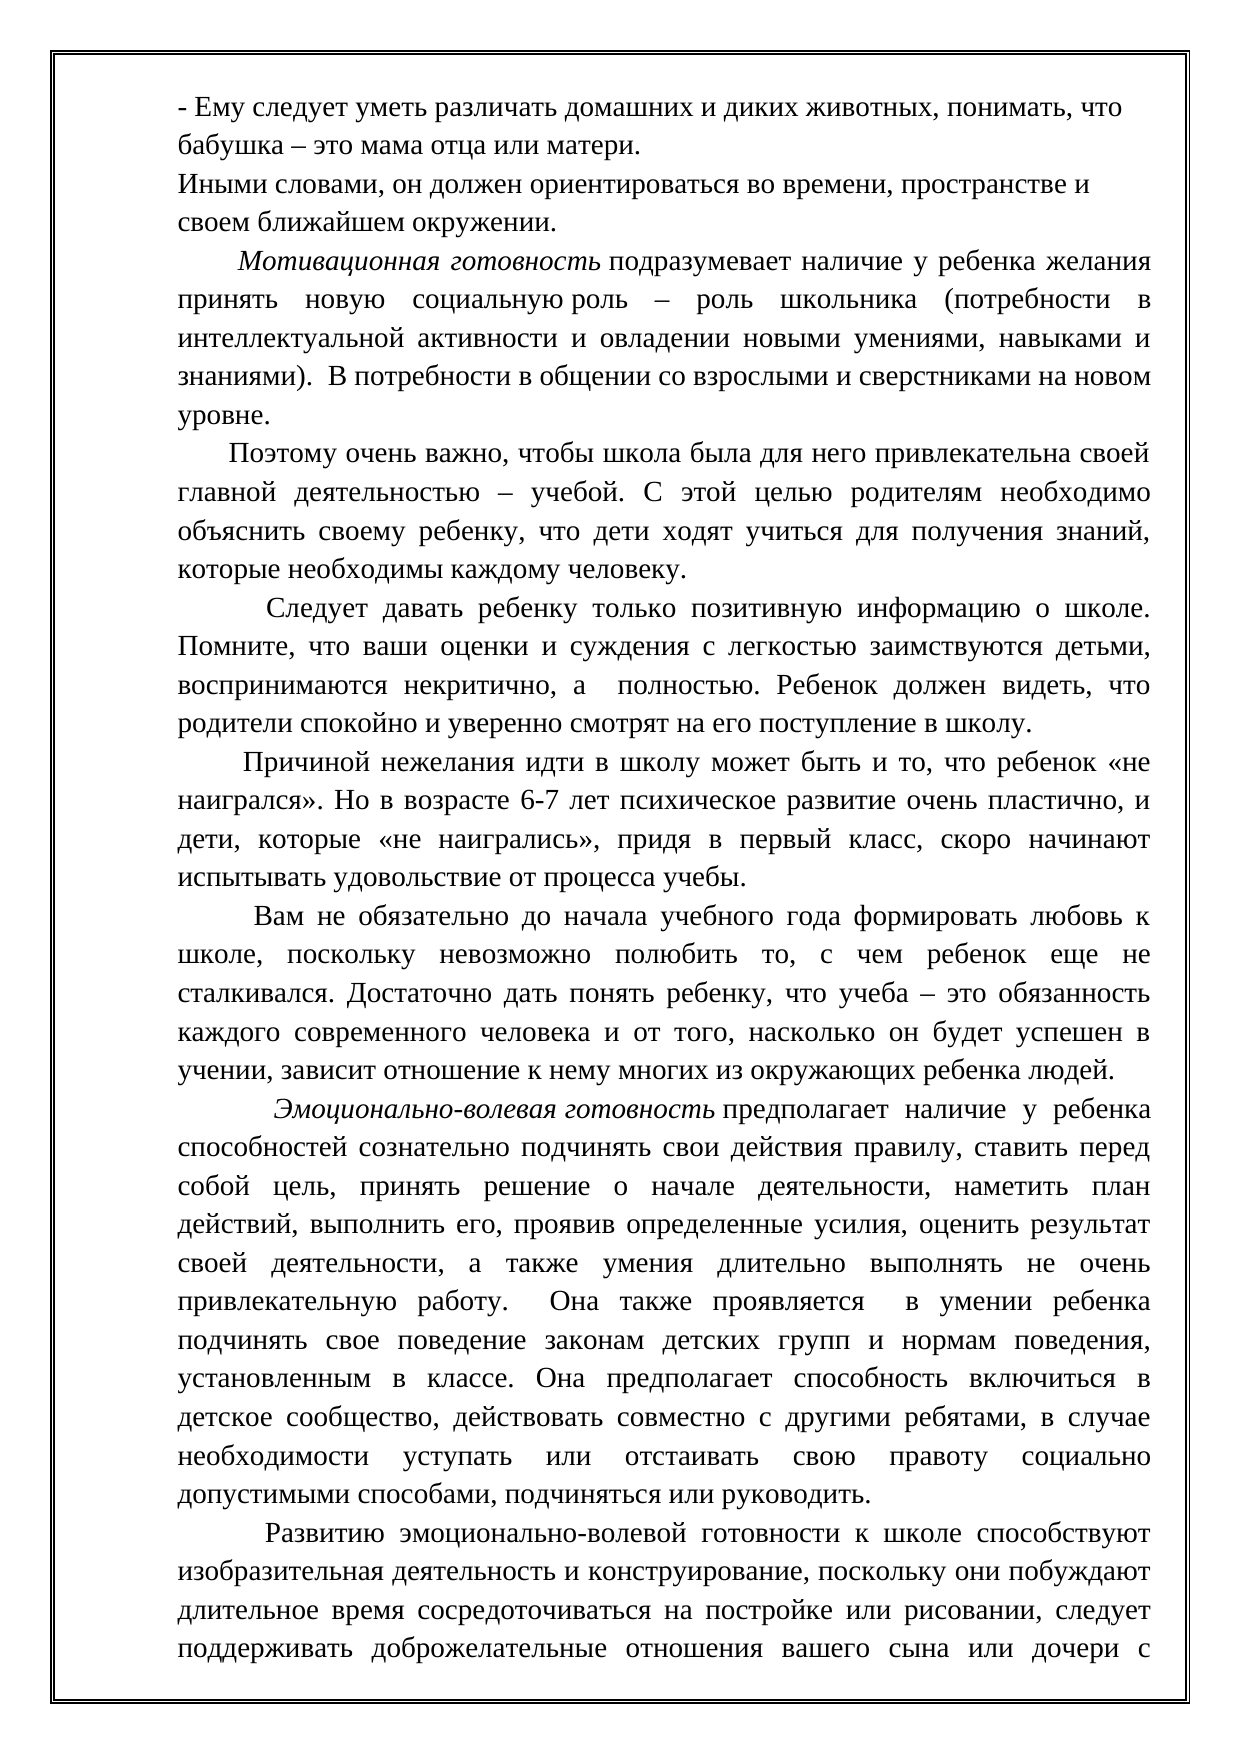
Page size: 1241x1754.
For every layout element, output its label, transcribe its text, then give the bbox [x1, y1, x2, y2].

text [177, 1515, 1152, 1664]
text Иными словами, он должен ориентироваться во времени, пространстве и своем ближайшем окружении. [177, 166, 1152, 238]
text Следует давать ребенку только позитивную информацию о школе. Помните, что ваши оценки и суждения с легкостью заимствуются детьми, воспринимаются некритично, а полностью. Ребенок должен видеть, что родители спокойно и уверенно смотрят на его поступление в школу. [177, 590, 1152, 739]
text Поэтому очень важно, чтобы школа была для него привлекательна своей главной деятельностью – учебой. С этой целью родителям необходимо объяснить своему ребенку, что дети ходят учиться для получения знаний, которые необходимы каждому человеку. [177, 436, 1152, 585]
text Причиной нежелания идти в школу может быть и то, что ребенок «не наигрался». Но в возрасте 6-7 лет психическое развитие очень пластично, и дети, которые «не наигрались», придя в первый класс, скоро начинают испытывать удовольствие от процесса учебы. [177, 744, 1152, 893]
text Вам не обязательно до начала учебного года формировать любовь к школе, поскольку невозможно полюбить то, с чем ребенок еще не сталкивался. Достаточно дать понять ребенку, что учеба – это обязанность каждого современного человека и от того, насколько он будет успешен в учении, зависит отношение к нему многих из окружающих ребенка людей. [177, 898, 1152, 1086]
text Мотивационная готовность подразумевает наличие у ребенка желания принять новую социальную роль – роль школьника (потребности в интеллектуальной активности и овладении новыми умениями, навыками и знаниями). В потребности в общении со взрослыми и сверстниками на новом уровне. [177, 243, 1152, 431]
text Эмоционально-волевая готовность предполагает наличие у ребенка способностей сознательно подчинять свои действия правилу, ставить перед собой цель, принять решение о начале деятельности, наметить план действий, выполнить его, проявив определенные усилия, оценить результат своей деятельности, а также умения длительно выполнять не очень привлекательную работу. Она также проявляется в умении ребенка подчинять свое поведение законам детских групп и нормам поведения, установленным в классе. Она предполагает способность включиться в детское сообщество, действовать совместно с другими ребятами, в случае необходимости уступать или отстаивать свою правоту социально допустимыми способами, подчиняться или руководить. [177, 1091, 1152, 1510]
text - Ему следует уметь различать домашних и диких животных, понимать, что бабушка – это мама отца или матери. [177, 89, 1152, 161]
